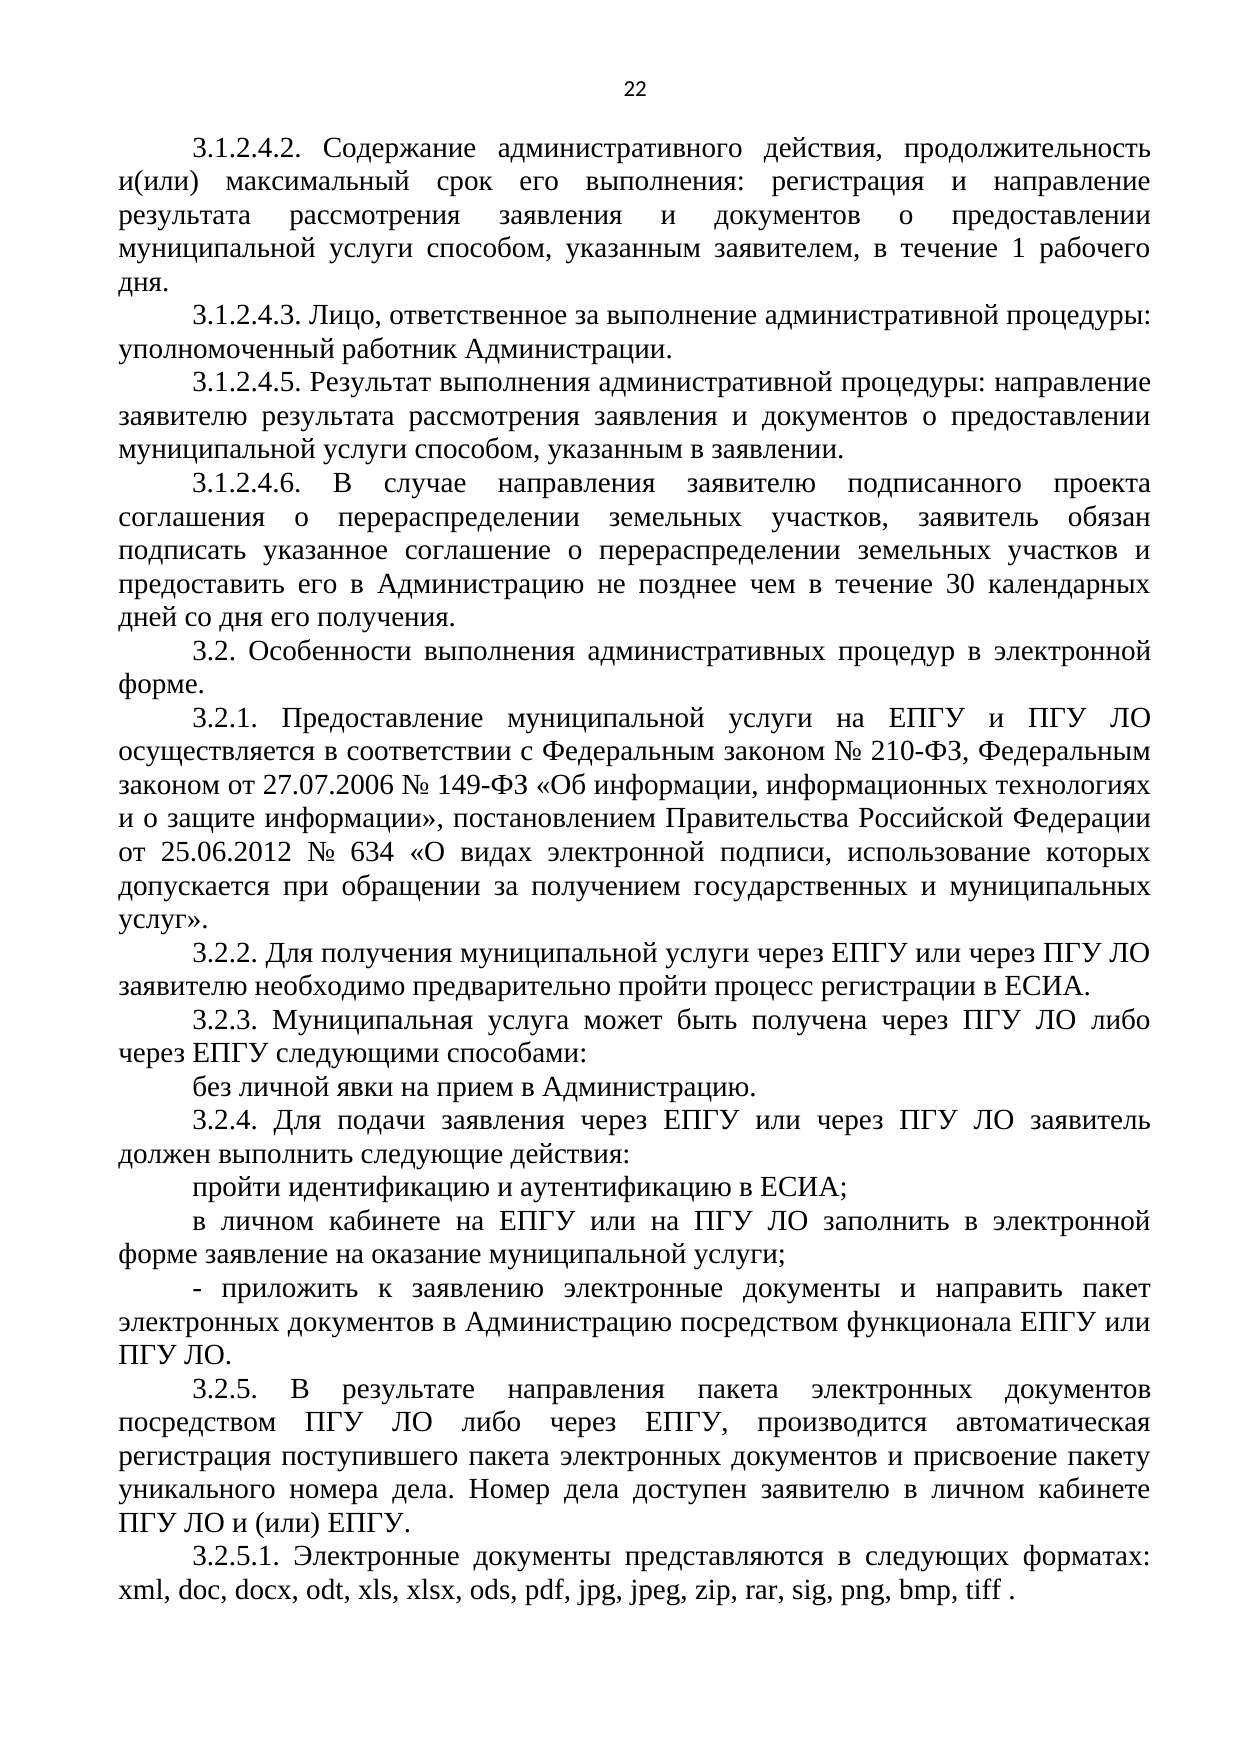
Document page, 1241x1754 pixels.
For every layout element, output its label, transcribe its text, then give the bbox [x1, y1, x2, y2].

text в личном кабинете на ЕПГУ или на ПГУ ЛО заполнить в электронной форме заявление на оказание муниципальной услуги; [118, 1203, 1152, 1270]
text без личной явки на прием в Администрацию. [118, 1069, 1152, 1102]
text 3.2.2. Для получения муниципальной услуги через ЕПГУ или через ПГУ ЛО заявителю необходимо предварительно пройти процесс регистрации в ЕСИА. [118, 935, 1152, 1002]
text 3.2.1. Предоставление муниципальной услуги на ЕПГУ и ПГУ ЛО осуществляется в соответствии с Федеральным законом № 210-ФЗ, Федеральным законом от 27.07.2006 № 149-ФЗ «Об информации, информационных технологиях и о защите информации», постановлением Правительства Российской Федерации от 25.06.2012 № 634 «О видах электронной подписи, использование которых допускается при обращении за получением государственных и муниципальных услуг». [118, 700, 1152, 935]
text 3.1.2.4.6. В случае направления заявителю подписанного проекта соглашения о перераспределении земельных участков, заявитель обязан подписать указанное соглашение о перераспределении земельных участков и предоставить его в Администрацию не позднее чем в течение 30 календарных дней со дня его получения. [118, 465, 1152, 633]
text 3.1.2.4.2. Содержание административного действия, продолжительность и(или) максимальный срок его выполнения: регистрация и направление результата рассмотрения заявления и документов о предоставлении муниципальной услуги способом, указанным заявителем, в течение 1 рабочего дня. [118, 130, 1152, 297]
text 3.1.2.4.5. Результат выполнения административной процедуры: направление заявителю результата рассмотрения заявления и документов о предоставлении муниципальной услуги способом, указанным в заявлении. [118, 364, 1152, 465]
text 3.1.2.4.3. Лицо, ответственное за выполнение административной процедуры: уполномоченный работник Администрации. [118, 297, 1152, 364]
text 3.2.5.1. Электронные документы представляются в следующих форматах: xml, doc, docx, odt, xls, xlsx, ods, pdf, jpg, jpeg, zip, rar, sig, png, bmp, tiff . [118, 1538, 1152, 1606]
text 3.2. Особенности выполнения административных процедур в электронной форме. [118, 633, 1152, 700]
text 3.2.5. В результате направления пакета электронных документов посредством ПГУ ЛО либо через ЕПГУ, производится автоматическая регистрация поступившего пакета электронных документов и присвоение пакету уникального номера дела. Номер дела доступен заявителю в личном кабинете ПГУ ЛО и (или) ЕПГУ. [118, 1371, 1152, 1538]
text пройти идентификацию и аутентификацию в ЕСИА; [118, 1169, 1152, 1203]
text 3.2.4. Для подачи заявления через ЕПГУ или через ПГУ ЛО заявитель должен выполнить следующие действия: [118, 1102, 1152, 1169]
text 3.2.3. Муниципальная услуга может быть получена через ПГУ ЛО либо через ЕПГУ следующими способами: [118, 1002, 1152, 1069]
text - приложить к заявлению электронные документы и направить пакет электронных документов в Администрацию посредством функционала ЕПГУ или ПГУ ЛО. [118, 1270, 1152, 1371]
